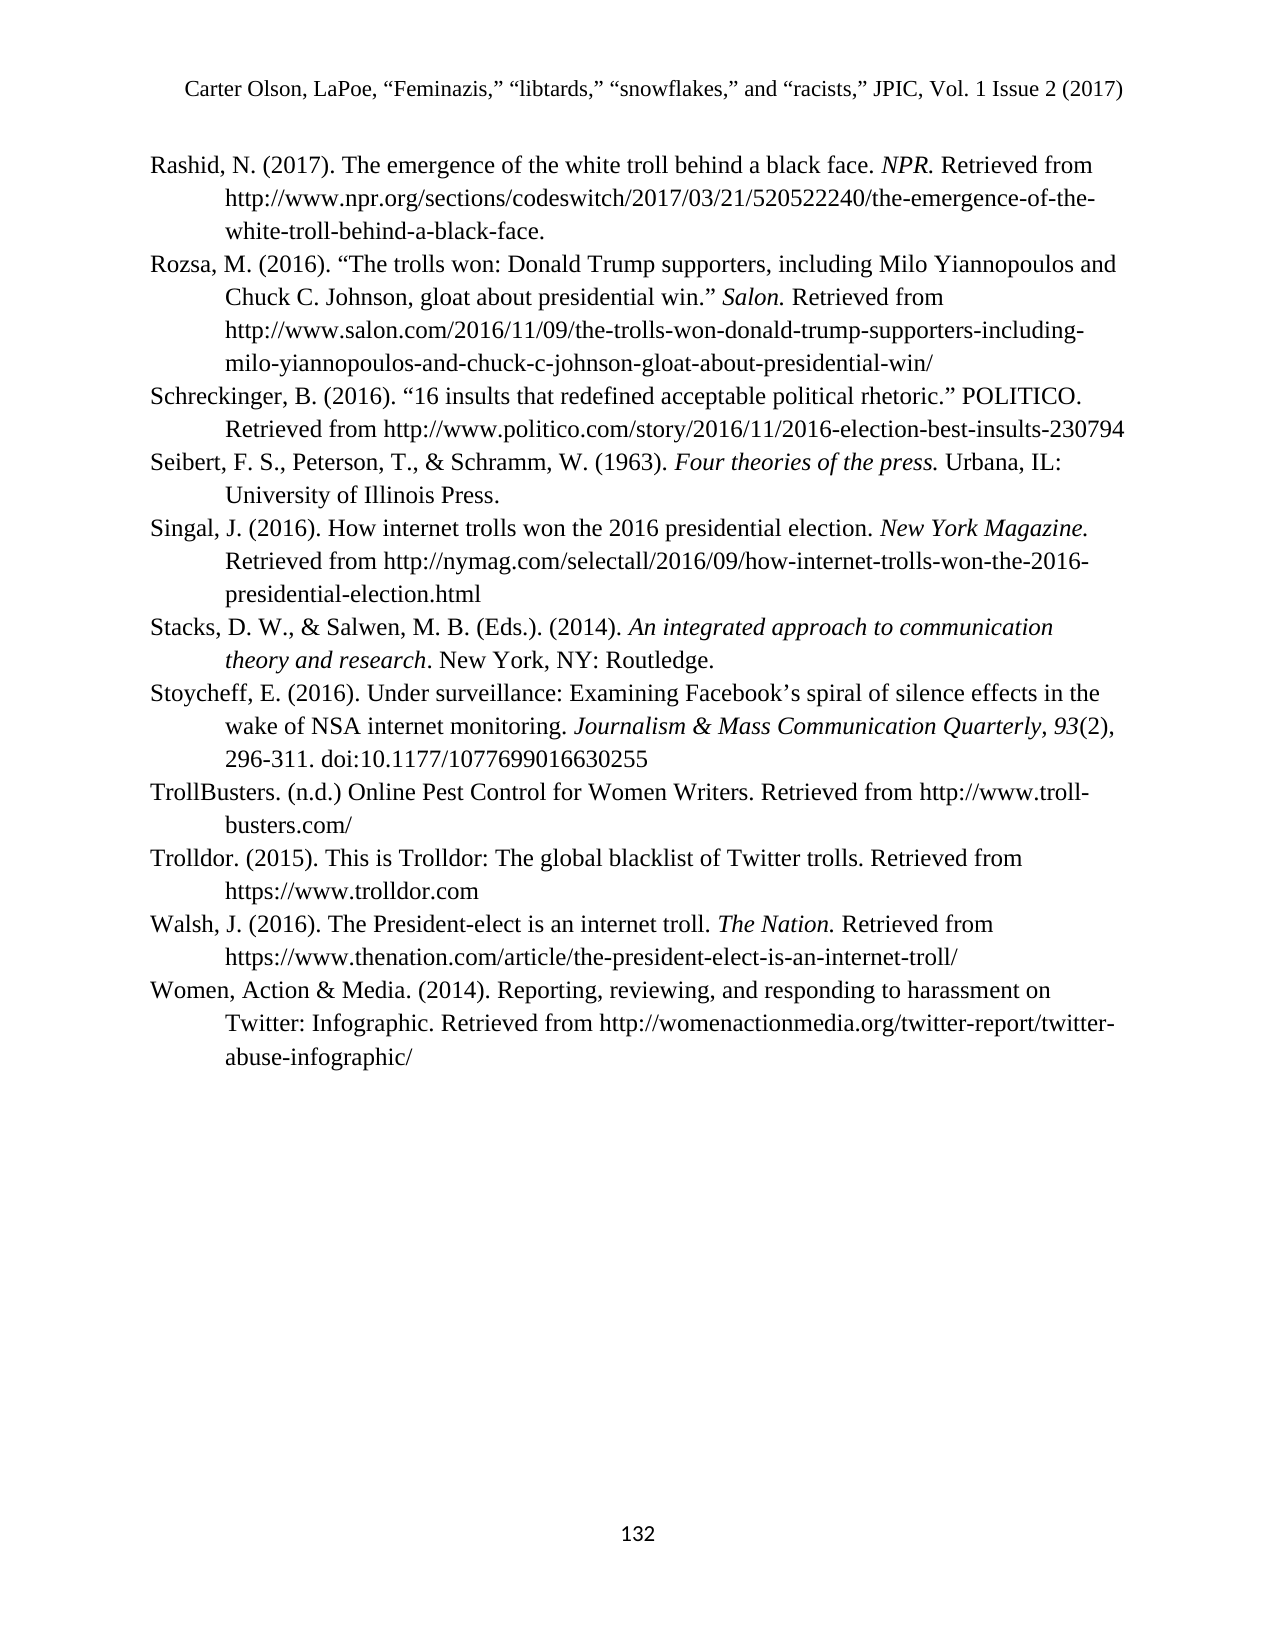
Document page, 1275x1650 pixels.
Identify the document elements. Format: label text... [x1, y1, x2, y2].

text Walsh, J. (2016). The President-elect is an internet troll. The Nation. Retrieved from https://www.thenation.com/article/the-president-elect-is-an-internet-troll/ [150, 909, 1125, 971]
text Stacks, D. W., & Salwen, M. B. (Eds.). (2014). An integrated approach to communication theory and research. New York, NY: Routledge. [150, 612, 1125, 674]
text Rashid, N. (2017). The emergence of the white troll behind a black face. NPR. Retrieved from http://www.npr.org/sections/codeswitch/2017/03/21/520522240/the-emergence-of-the-white-troll-behind-a-black-face. [150, 150, 1125, 245]
text Stoycheff, E. (2016). Under surveillance: Examining Facebook’s spiral of silence effects in the wake of NSA internet monitoring. Journalism & Mass Communication Quarterly, 93(2), 296-311. doi:10.1177/1077699016630255 [150, 678, 1125, 773]
text Schreckinger, B. (2016). “16 insults that redefined acceptable political rhetoric.” POLITICO. Retrieved from http://www.politico.com/story/2016/11/2016-election-best-insults-230794 [150, 381, 1125, 443]
text Singal, J. (2016). How internet trolls won the 2016 presidential election. New York Magazine. Retrieved from http://nymag.com/selectall/2016/09/how-internet-trolls-won-the-2016-presidential-election.html [150, 513, 1125, 608]
text Women, Action & Media. (2014). Reporting, reviewing, and responding to harassment on Twitter: Infographic. Retrieved from http://womenactionmedia.org/twitter-report/twitter-abuse-infographic/ [150, 976, 1125, 1070]
text Rozsa, M. (2016). “The trolls won: Donald Trump supporters, including Milo Yiannopoulos and Chuck C. Johnson, gloat about presidential win.” Salon. Retrieved from http://www.salon.com/2016/11/09/the-trolls-won-donald-trump-supporters-including-milo-yiannopoulos-and-chuck-c-johnson-gloat-about-presidential-win/ [150, 249, 1125, 377]
text Seibert, F. S., Peterson, T., & Schramm, W. (1963). Four theories of the press. Urbana, IL: University of Illinois Press. [150, 447, 1125, 509]
text TrollBusters. (n.d.) Online Pest Control for Women Writers. Retrieved from http://www.troll-busters.com/ [150, 777, 1125, 839]
text Trolldor. (2015). This is Trolldor: The global blacklist of Twitter trolls. Retrieved from https://www.trolldor.com [150, 843, 1125, 905]
